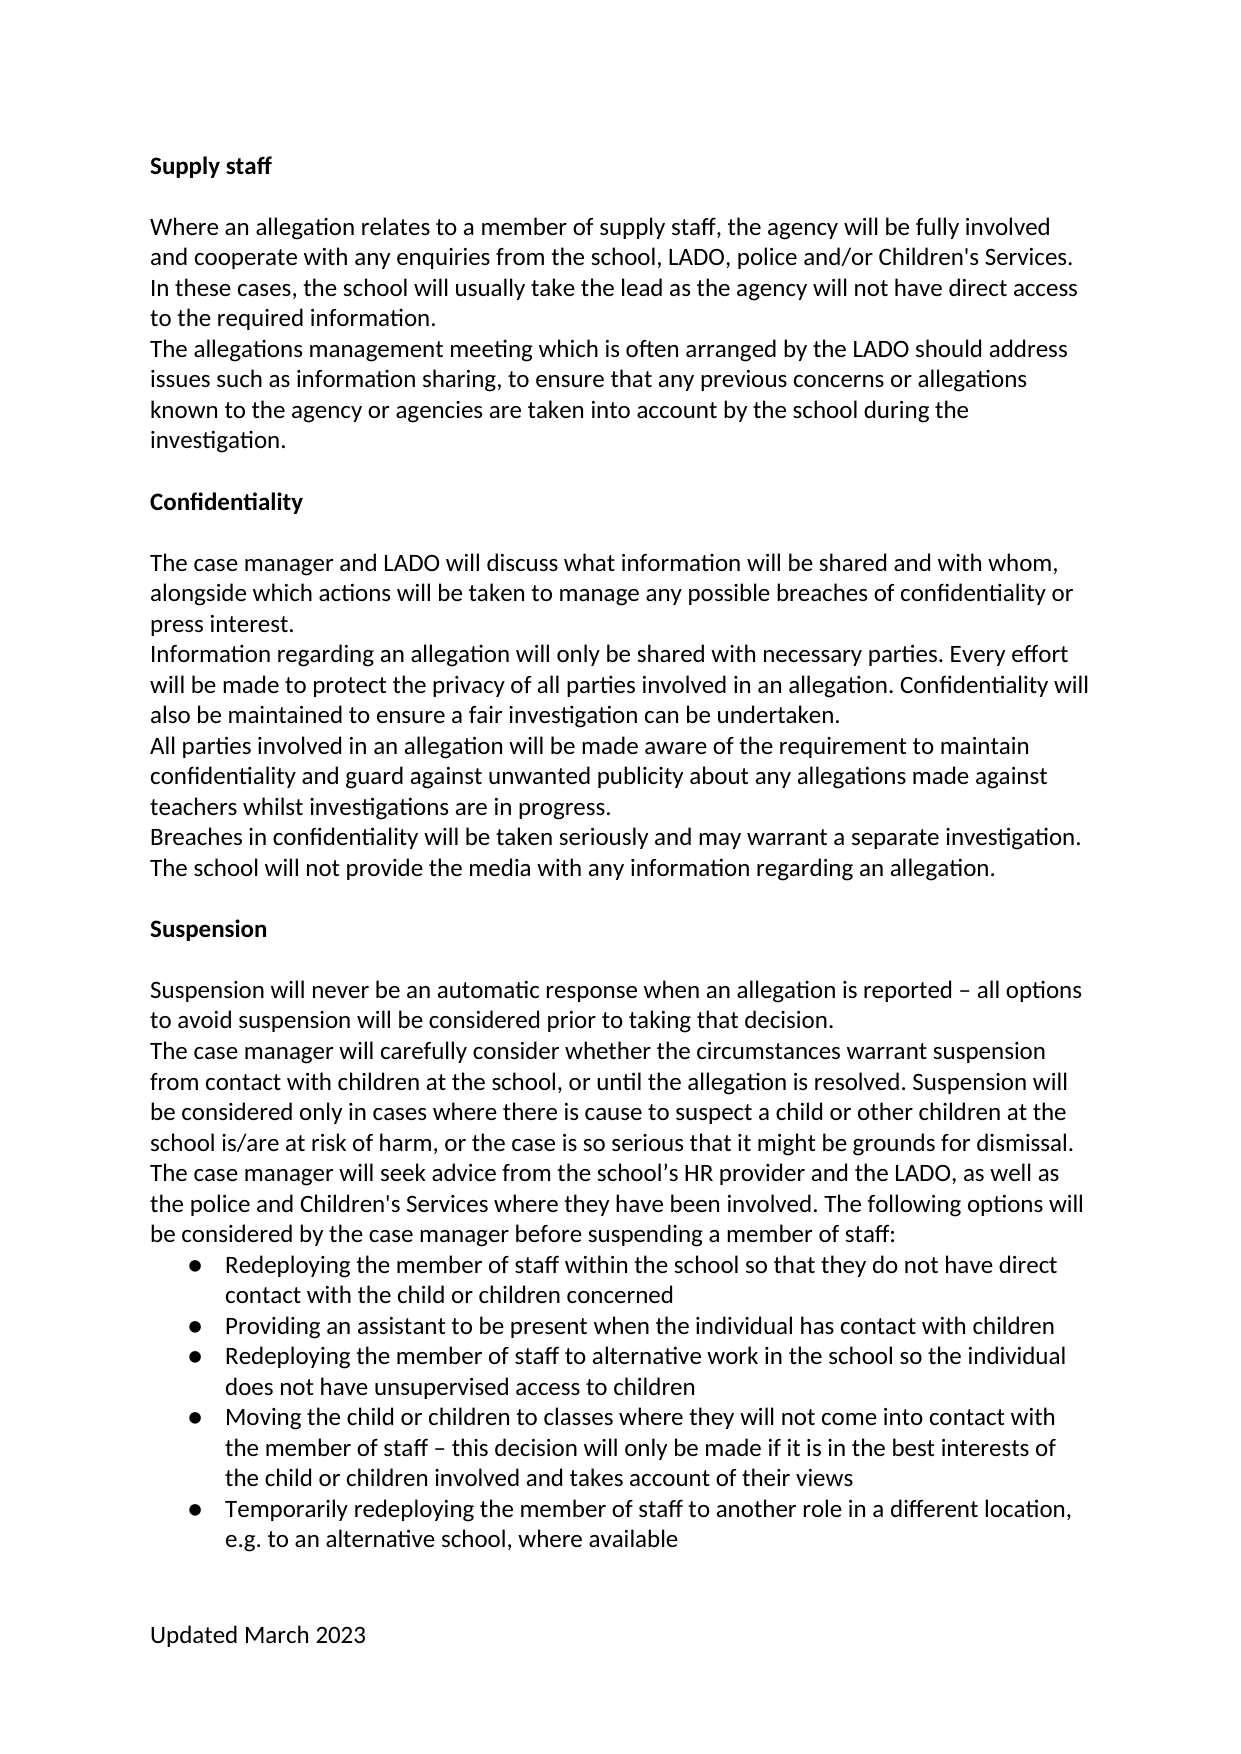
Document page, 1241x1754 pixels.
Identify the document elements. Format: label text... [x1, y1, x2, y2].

list Redeploying the member of staff within the school so that they do not have direct contact with the child or children concerned [187, 1249, 1090, 1310]
text The allegations management meeting which is often arranged by the LADO should address issues such as information sharing, to ensure that any previous concerns or allegations known to the agency or agencies are taken into account by the school during the investigation. [150, 333, 1090, 455]
text The case manager will carefully consider whether the circumstances warrant suspension from contact with children at the school, or until the allegation is resolved. Suspension will be considered only in cases where there is cause to suspect a child or other children at the school is/are at risk of harm, or the case is so serious that it might be grounds for dismissal. [150, 1035, 1090, 1157]
text Suspension will never be an automatic response when an allegation is reported – all options to avoid suspension will be considered prior to taking that decision. [150, 974, 1090, 1035]
list Moving the child or children to classes where they will not come into contact with the member of staff – this decision will only be made if it is in the best interests of the child or children involved and takes account of their views [187, 1401, 1090, 1493]
text Confidentiality [150, 486, 1090, 516]
list Redeploying the member of staff to alternative work in the school so the individual does not have unsupervised access to children [187, 1340, 1090, 1401]
text Supply staff [150, 150, 1090, 181]
text Information regarding an allegation will only be shared with necessary parties. Every effort will be made to protect the privacy of all parties involved in an allegation. Confidentiality will also be maintained to ensure a fair investigation can be undertaken. [150, 638, 1090, 730]
text The case manager will seek advice from the school’s HR provider and the LADO, as well as the police and Children's Services where they have been involved. The following options will be considered by the case manager before suspending a member of staff: [150, 1157, 1090, 1249]
text The case manager and LADO will discuss what information will be shared and with whom, alongside which actions will be taken to manage any possible breaches of confidentiality or press interest. [150, 547, 1090, 638]
text Suspension [150, 913, 1090, 943]
list Providing an assistant to be present when the individual has contact with children [187, 1310, 1090, 1340]
text All parties involved in an allegation will be made aware of the requirement to maintain confidentiality and guard against unwanted publicity about any allegations made against teachers whilst investigations are in progress. [150, 730, 1090, 821]
text The school will not provide the media with any information regarding an allegation. [150, 852, 1090, 882]
text Breaches in confidentiality will be taken seriously and may warrant a separate investigation. [150, 821, 1090, 852]
list Temporarily redeploying the member of staff to another role in a different location, e.g. to an alternative school, where available [187, 1493, 1090, 1554]
text Where an allegation relates to a member of supply staff, the agency will be fully involved and cooperate with any enquiries from the school, LADO, police and/or Children's Services. In these cases, the school will usually take the lead as the agency will not have direct access to the required information. [150, 211, 1090, 333]
